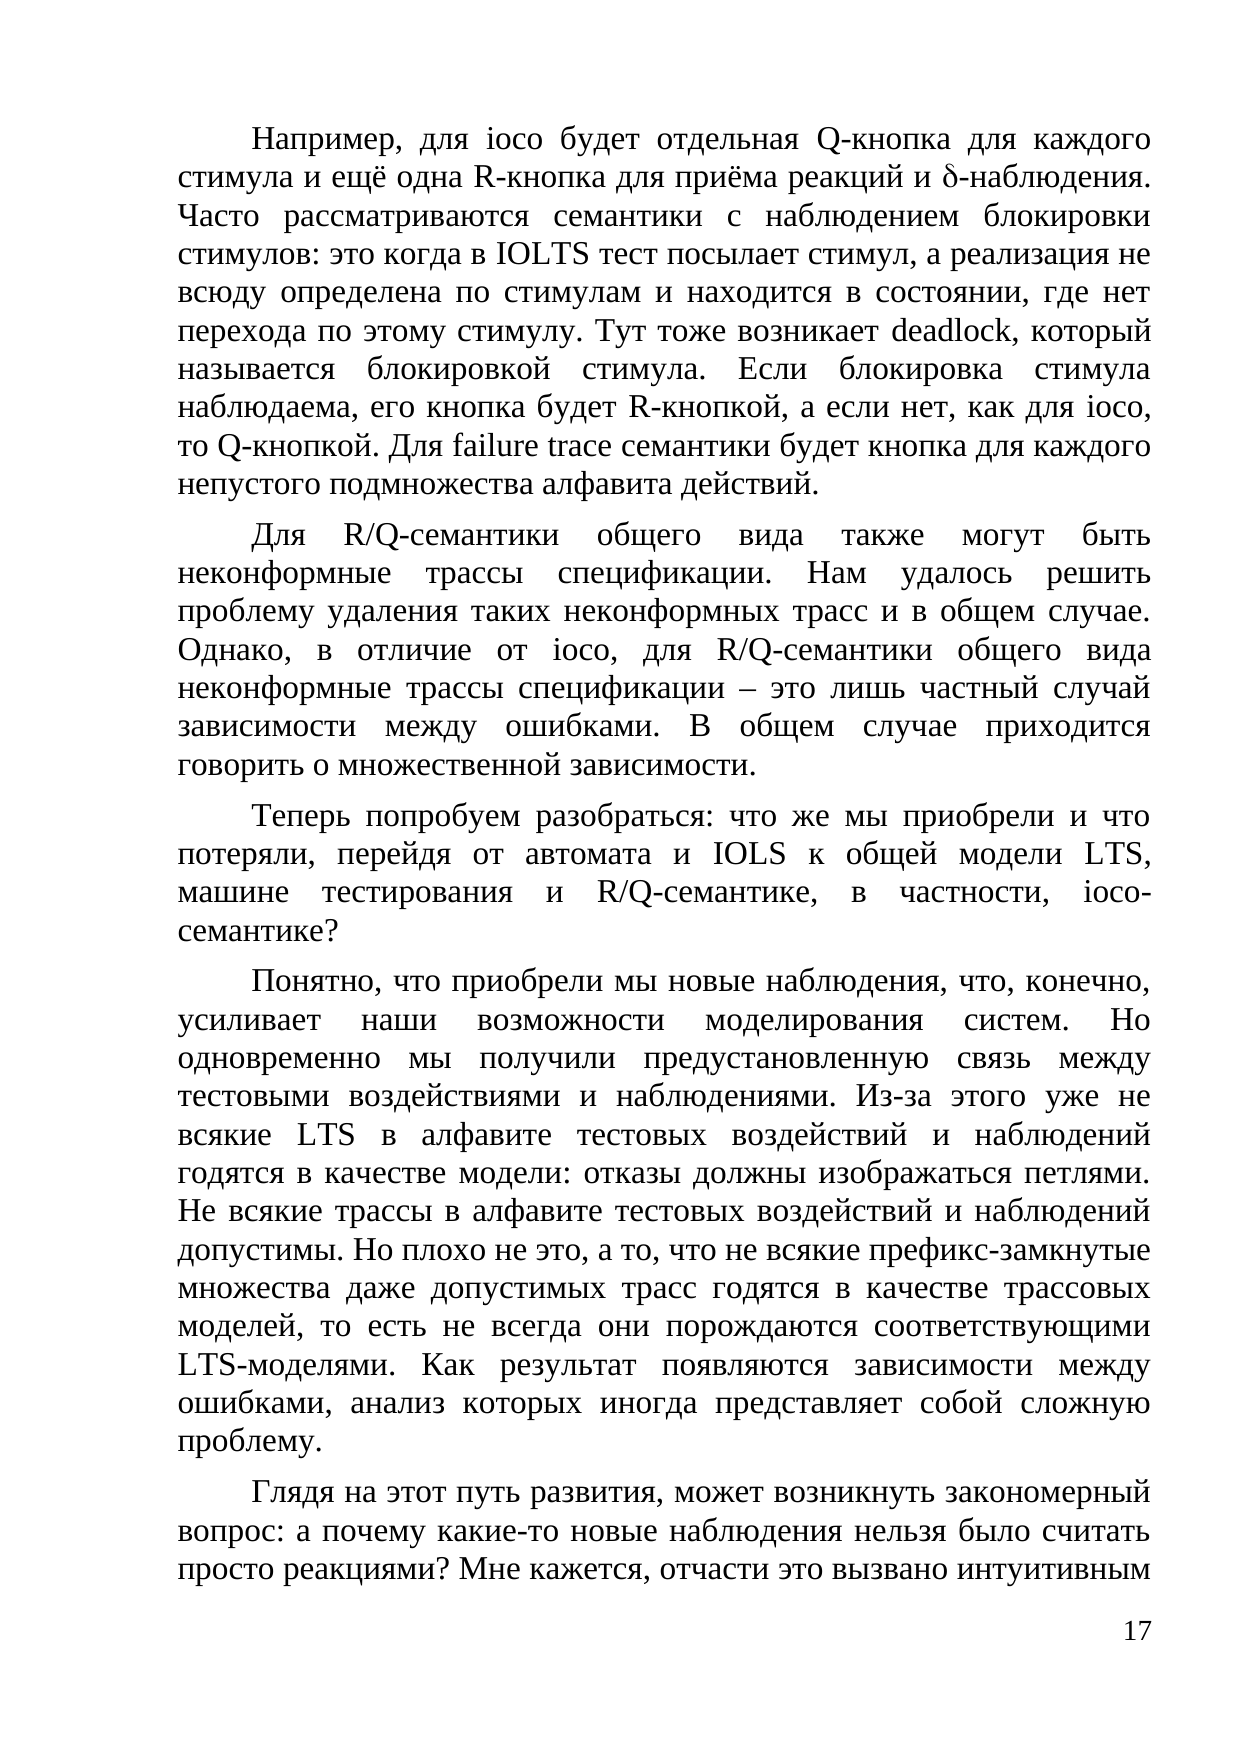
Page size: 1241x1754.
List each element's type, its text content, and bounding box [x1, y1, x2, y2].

text Например, для ioco будет отдельная Q-кнопка для каждого стимула и ещё одна R-кнопка для приёма реакций и -наблюдения. Часто рассматриваются семантики с наблюдением блокировки стимулов: это когда в IOLTS тест посылает стимул, а реализация не всюду определена по стимулам и находится в состоянии, где нет перехода по этому стимулу. Тут тоже возникает deadlock, который называется блокировкой стимула. Если блокировка стимула наблюдаема, его кнопка будет R-кнопкой, а если нет, как для ioco, то Q-кнопкой. Для failure trace семантики будет кнопка для каждого непустого подмножества алфавита действий. [177, 118, 1152, 501]
text Теперь попробуем разобраться: что же мы приобрели и что потеряли, перейдя от автомата и IOLS к общей модели LTS, машине тестирования и R/Q-семантике, в частности, ioco-семантике? [177, 795, 1152, 948]
text Понятно, что приобрели мы новые наблюдения, что, конечно, усиливает наши возможности моделирования систем. Но одновременно мы получили предустановленную связь между тестовыми воздействиями и наблюдениями. Из-за этого уже не всякие LTS в алфавите тестовых воздействий и наблюдений годятся в качестве модели: отказы должны изображаться петлями. Не всякие трассы в алфавите тестовых воздействий и наблюдений допустимы. Но плохо не это, а то, что не всякие префикс-замкнутые множества даже допустимых трасс годятся в качестве трассовых моделей, то есть не всегда они порождаются соответствующими LTS-моделями. Как результат появляются зависимости между ошибками, анализ которых иногда представляет собой сложную проблему. [177, 961, 1152, 1459]
text Для R/Q-семантики общего вида также могут быть неконформные трассы спецификации. Нам удалось решить проблему удаления таких неконформных трасс и в общем случае. Однако, в отличие от ioco, для R/Q-семантики общего вида неконформные трассы спецификации – это лишь частный случай зависимости между ошибками. В общем случае приходится говорить о множественной зависимости. [177, 514, 1152, 782]
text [177, 1471, 1152, 1586]
